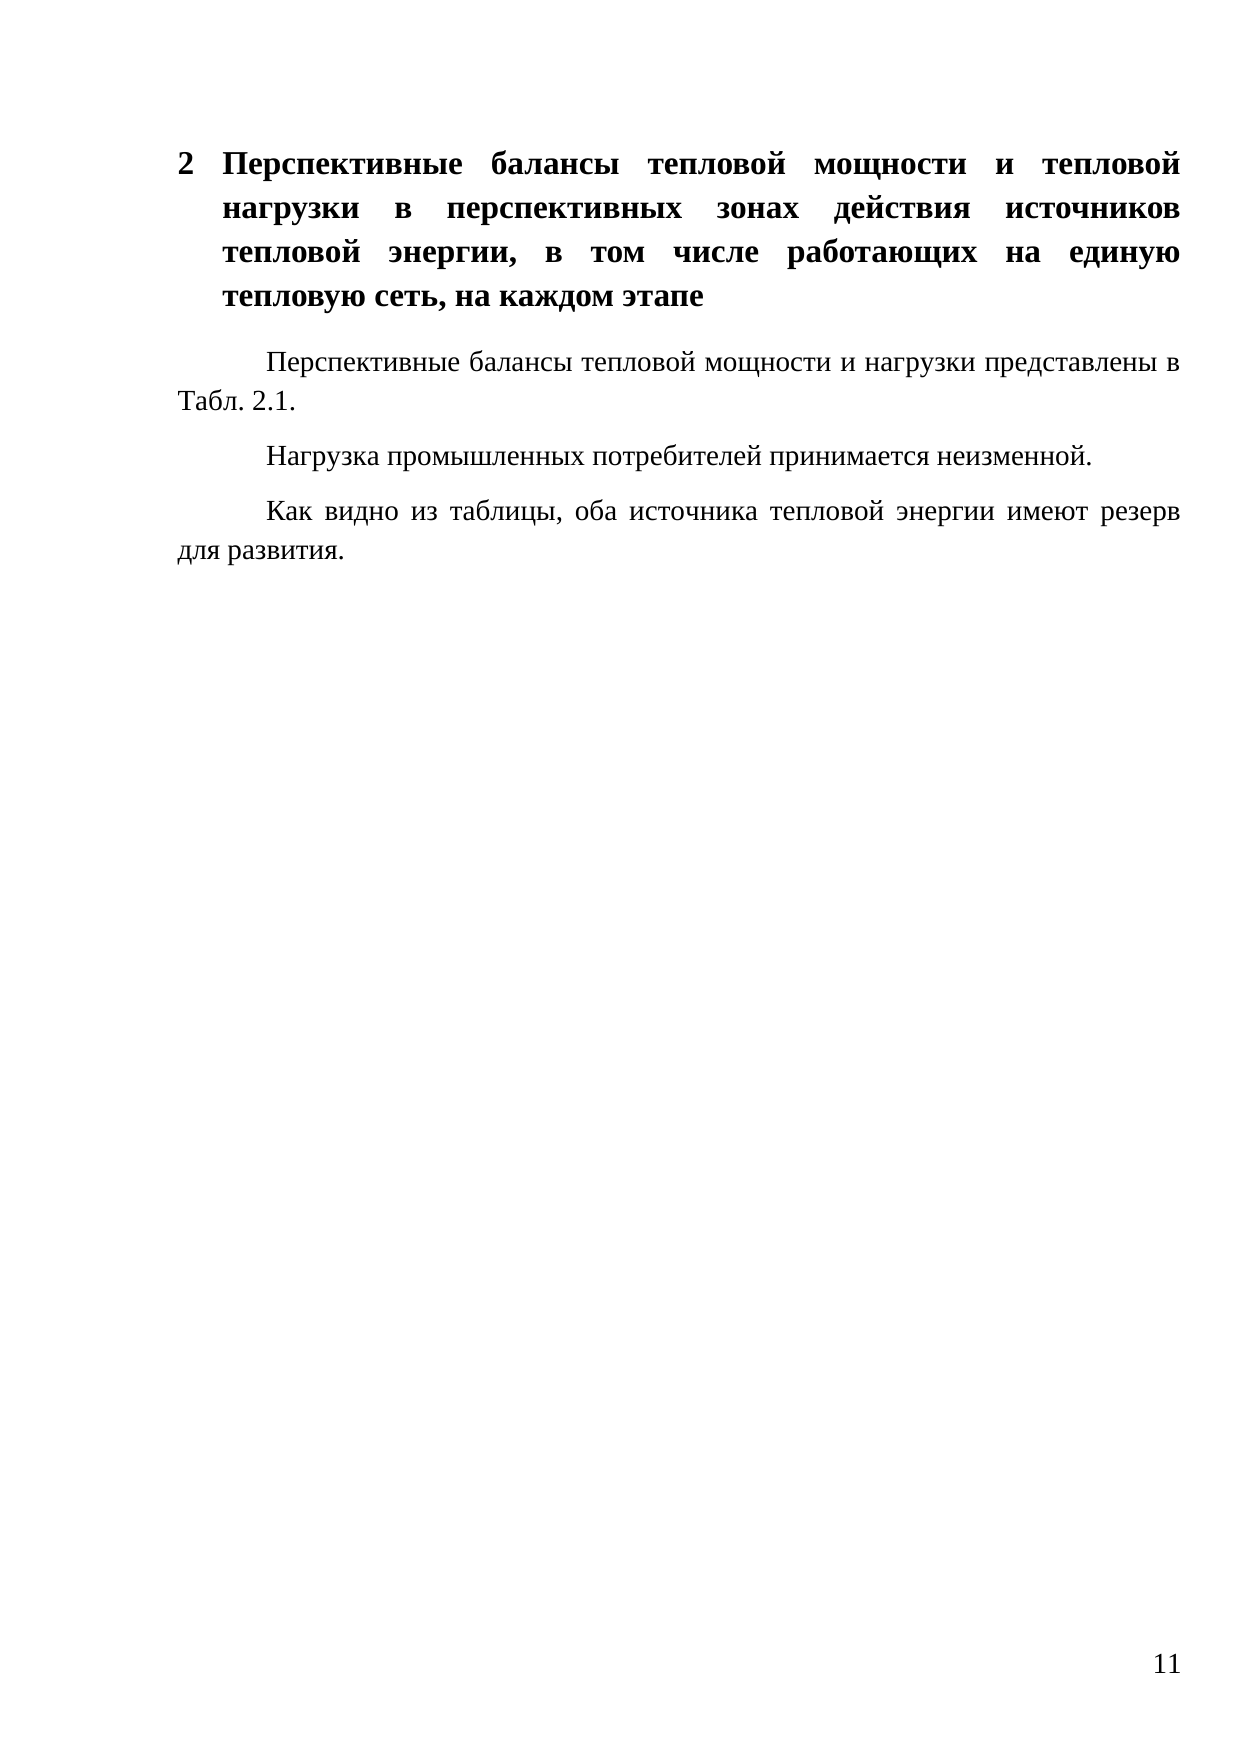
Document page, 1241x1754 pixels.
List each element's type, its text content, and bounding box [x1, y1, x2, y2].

text Перспективные балансы тепловой мощности и нагрузки представлены в Табл. 2.1. [177, 344, 1181, 416]
text Нагрузка промышленных потребителей принимается неизменной. [177, 438, 1181, 472]
subtitle Перспективные балансы тепловой мощности и тепловой нагрузки в перспективных зонах действия источников тепловой энергии, в том числе работающих на единую тепловую сеть, на каждом этапе [177, 143, 1181, 314]
text Как видно из таблицы, оба источника тепловой энергии имеют резерв для развития. [177, 493, 1181, 565]
